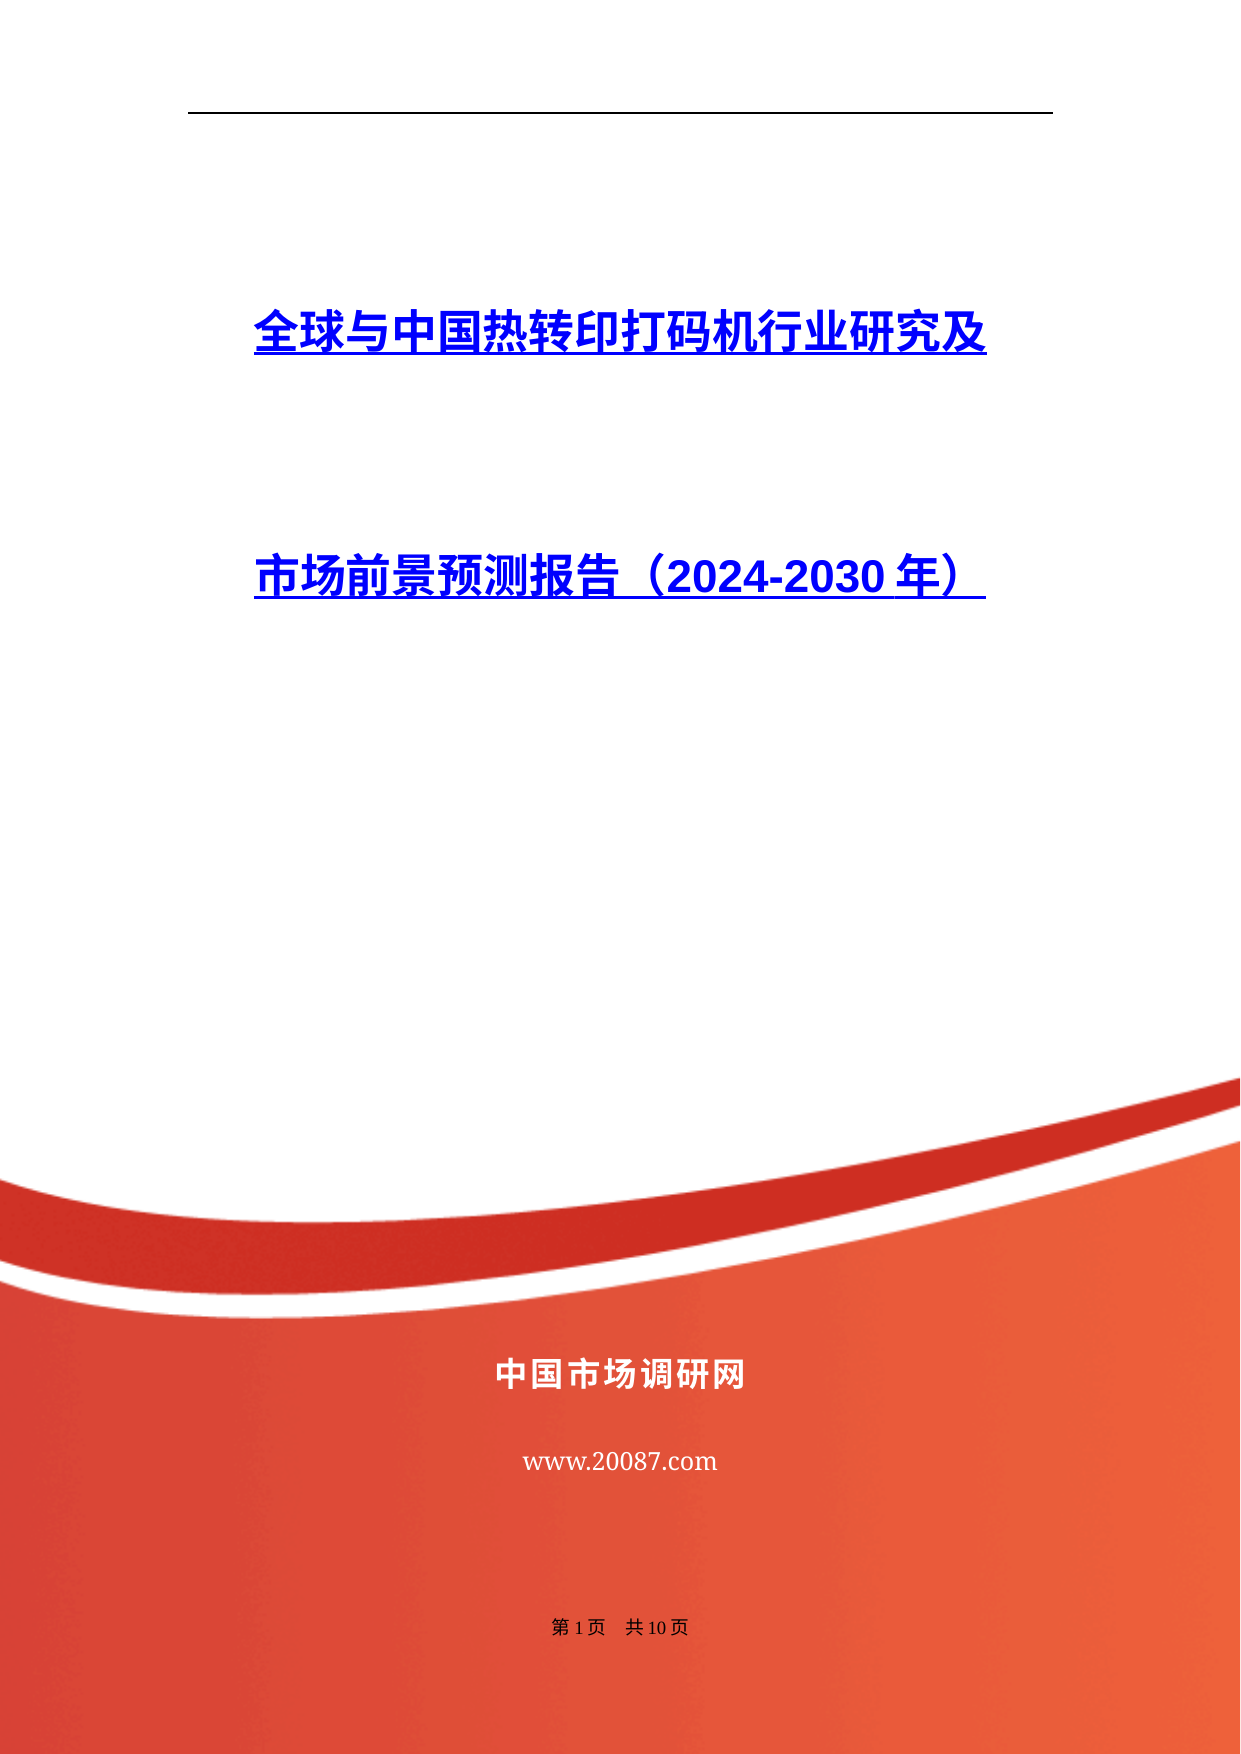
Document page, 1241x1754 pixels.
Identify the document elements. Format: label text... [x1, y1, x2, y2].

subtitle 中国市场调研网 [187, 1339, 1053, 1404]
picture [0, 1006, 1241, 1754]
text www.20087.com [187, 1428, 1053, 1493]
table_header 全球与中国热转印打码机行业研究及市场前景预测报告（2024-2030年） [188, 207, 1053, 773]
